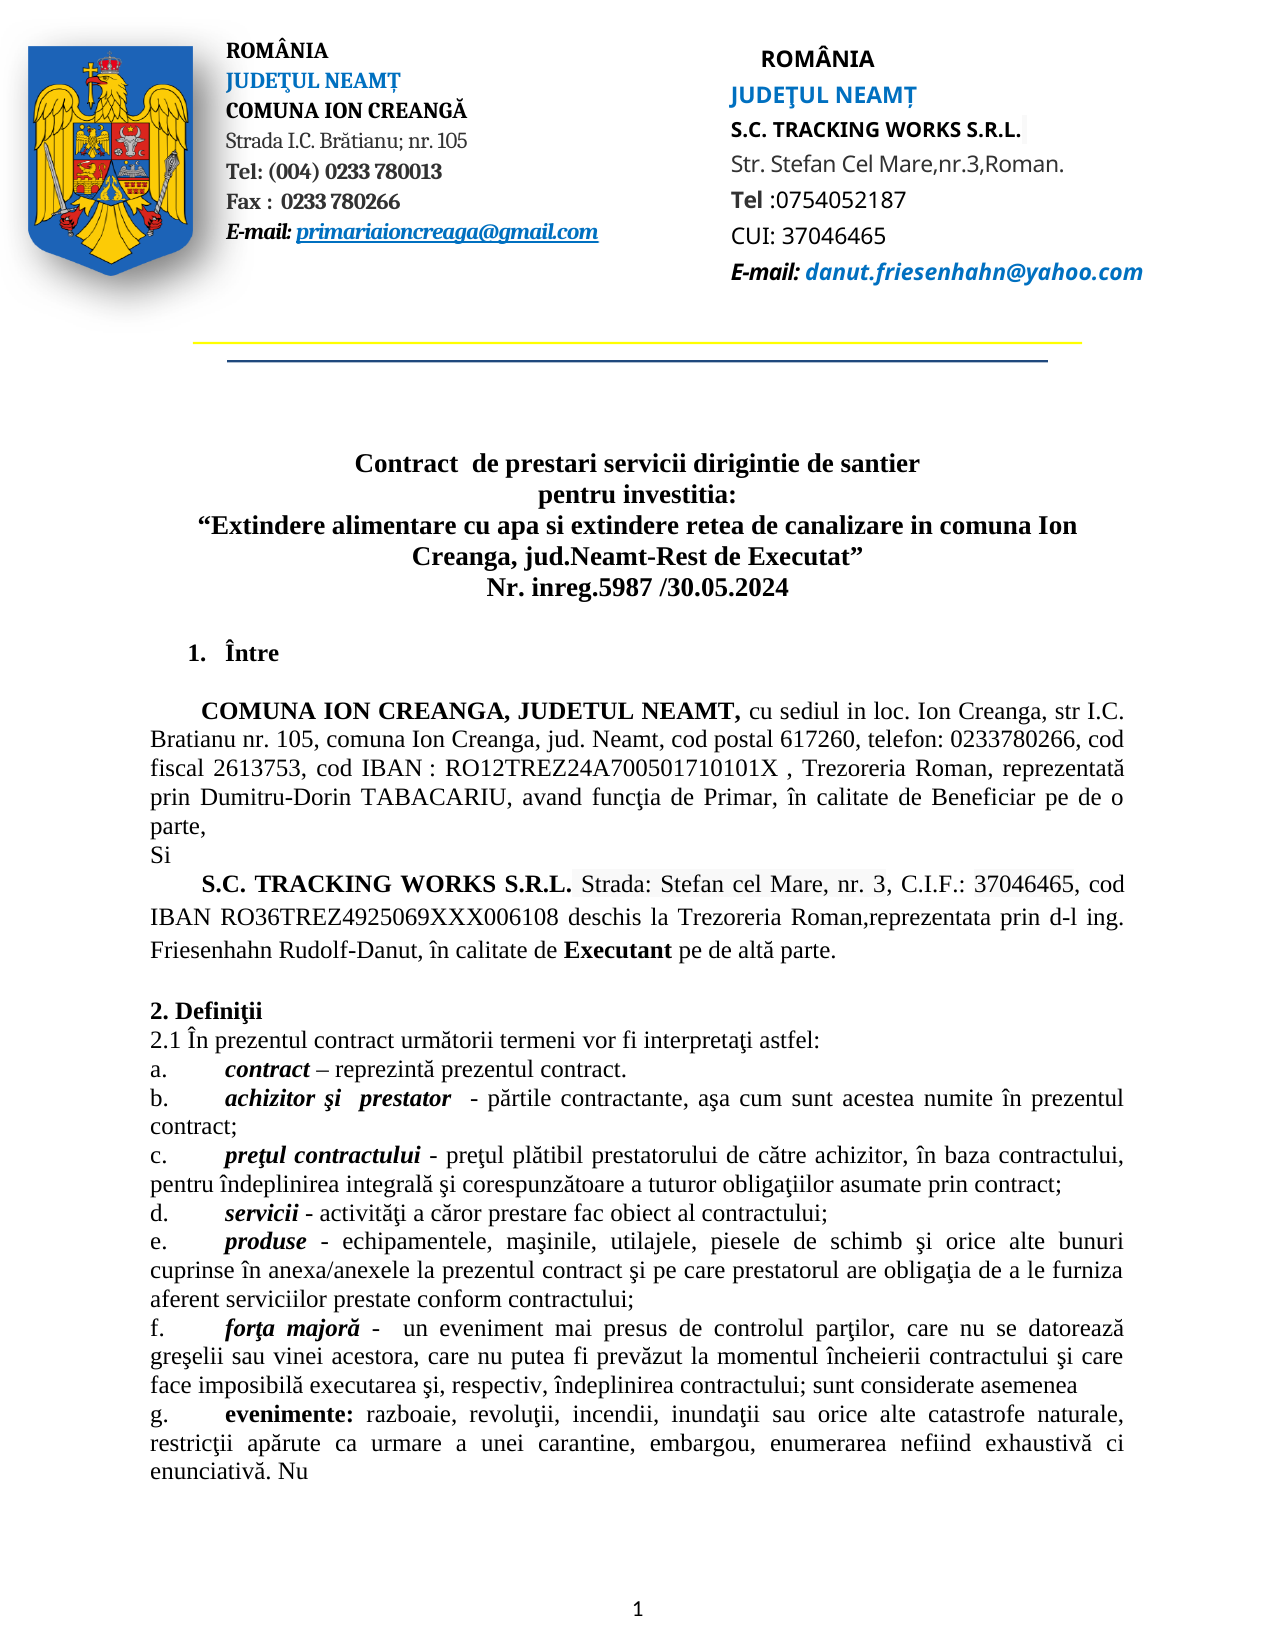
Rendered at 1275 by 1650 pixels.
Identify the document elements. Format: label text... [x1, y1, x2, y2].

picture [28, 46, 193, 276]
text Si [150, 840, 1125, 869]
subtitle S.C. TRACKING WORKS S.R.L. Strada: Stefan cel Mare, nr. 3, C.I.F.: 37046465, cod IBAN RO36TREZ4925069XXX006108 deschis la Trezoreria Roman,reprezentata prin d-l ing. Friesenhahn Rudolf-Danut, în calitate de Executant pe de altă parte. [150, 869, 1125, 963]
text Contract de prestari servicii dirigintie de santier [150, 447, 1125, 478]
text “Extindere alimentare cu apa si extindere retea de canalizare in comuna Ion Creanga, jud.Neamt-Rest de Executat” [150, 509, 1125, 571]
list forţa majoră - un eveniment mai presus de controlul parţilor, care nu se datorează greşelii sau vinei acestora, care nu putea fi prevăzut la momentul încheierii contractului şi care face imposibilă executarea şi, respectiv, îndeplinirea contractului; sunt considerate asemenea [150, 1313, 1125, 1399]
list achizitor şi prestator - părtile contractante, aşa cum sunt acestea numite în prezentul contract; [150, 1083, 1125, 1140]
list servicii - activităţi a căror prestare fac obiect al contractului; [150, 1198, 1125, 1226]
text Nr. inreg.5987 /30.05.2024 [150, 571, 1125, 602]
text pentru investitia: [150, 478, 1125, 509]
text 2.1 În prezentul contract următorii termeni vor fi interpretaţi astfel: [150, 1025, 1125, 1054]
list evenimente: razboaie, revoluţii, incendii, inundaţii sau orice alte catastrofe naturale, restricţii apărute ca urmare a unei carantine, embargou, enumerarea nefiind exhaustivă ci enunciativă. Nu [150, 1399, 1125, 1485]
list Între [187, 638, 1125, 667]
list produse - echipamentele, maşinile, utilajele, piesele de schimb şi orice alte bunuri cuprinse în anexa/anexele la prezentul contract şi pe care prestatorul are obligaţia de a le furniza aferent serviciilor prestate conform contractului; [150, 1226, 1125, 1313]
text COMUNA ION CREANGA, JUDETUL NEAMT, cu sediul in loc. Ion Creanga, str I.C. Bratianu nr. 105, comuna Ion Creanga, jud. Neamt, cod postal 617260, telefon: 0233780266, cod fiscal 2613753, cod IBAN : RO12TREZ24A700501710101X , Trezoreria Roman, reprezentată prin Dumitru-Dorin TABACARIU, avand funcţia de Primar, în calitate de Beneficiar pe de o parte, [150, 696, 1125, 840]
text 2. Definiţii [150, 996, 1125, 1025]
list preţul contractului - preţul plătibil prestatorului de către achizitor, în baza contractului, pentru îndeplinirea integrală şi corespunzătoare a tuturor obligaţiilor asumate prin contract; [150, 1140, 1125, 1198]
list contract – reprezintă prezentul contract. [150, 1054, 1125, 1083]
